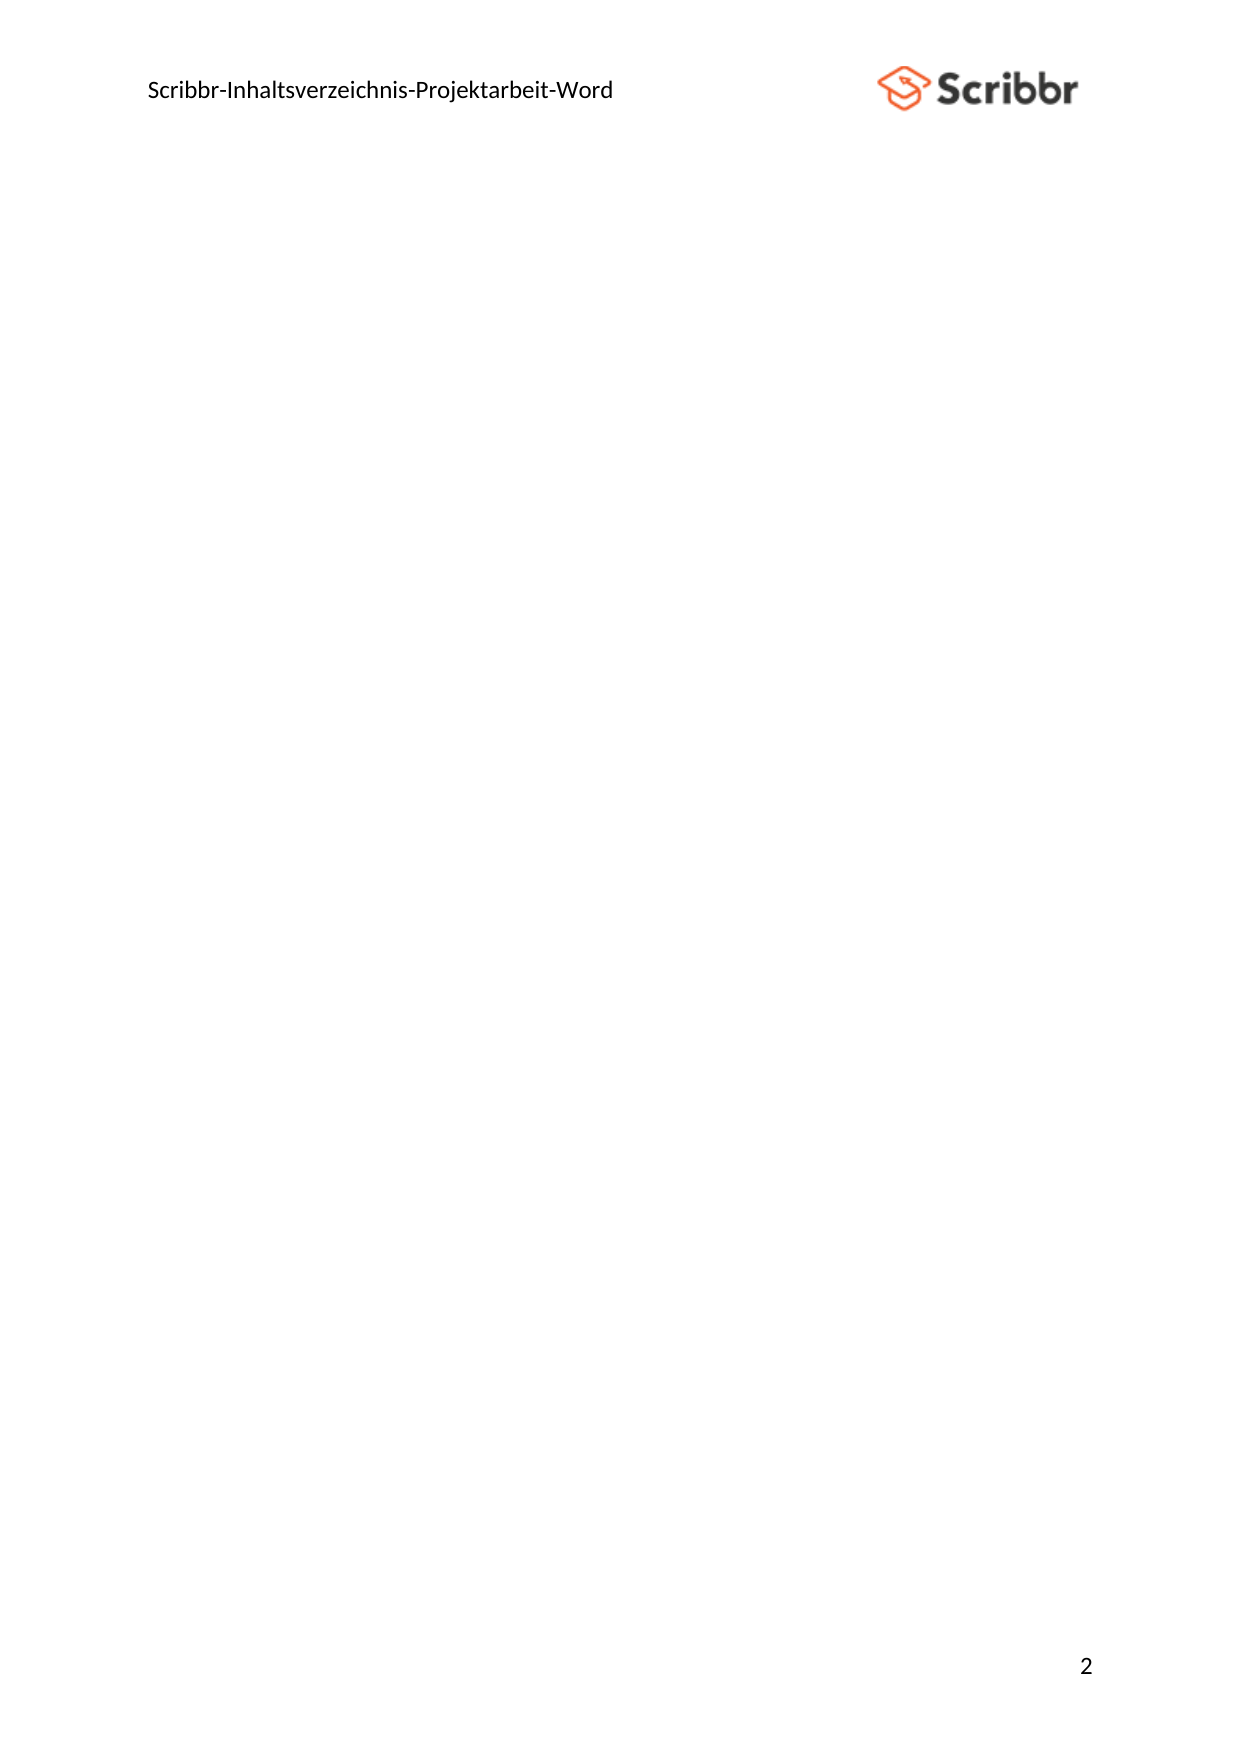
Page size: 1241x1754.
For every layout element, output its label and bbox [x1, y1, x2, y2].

picture [876, 66, 1080, 113]
